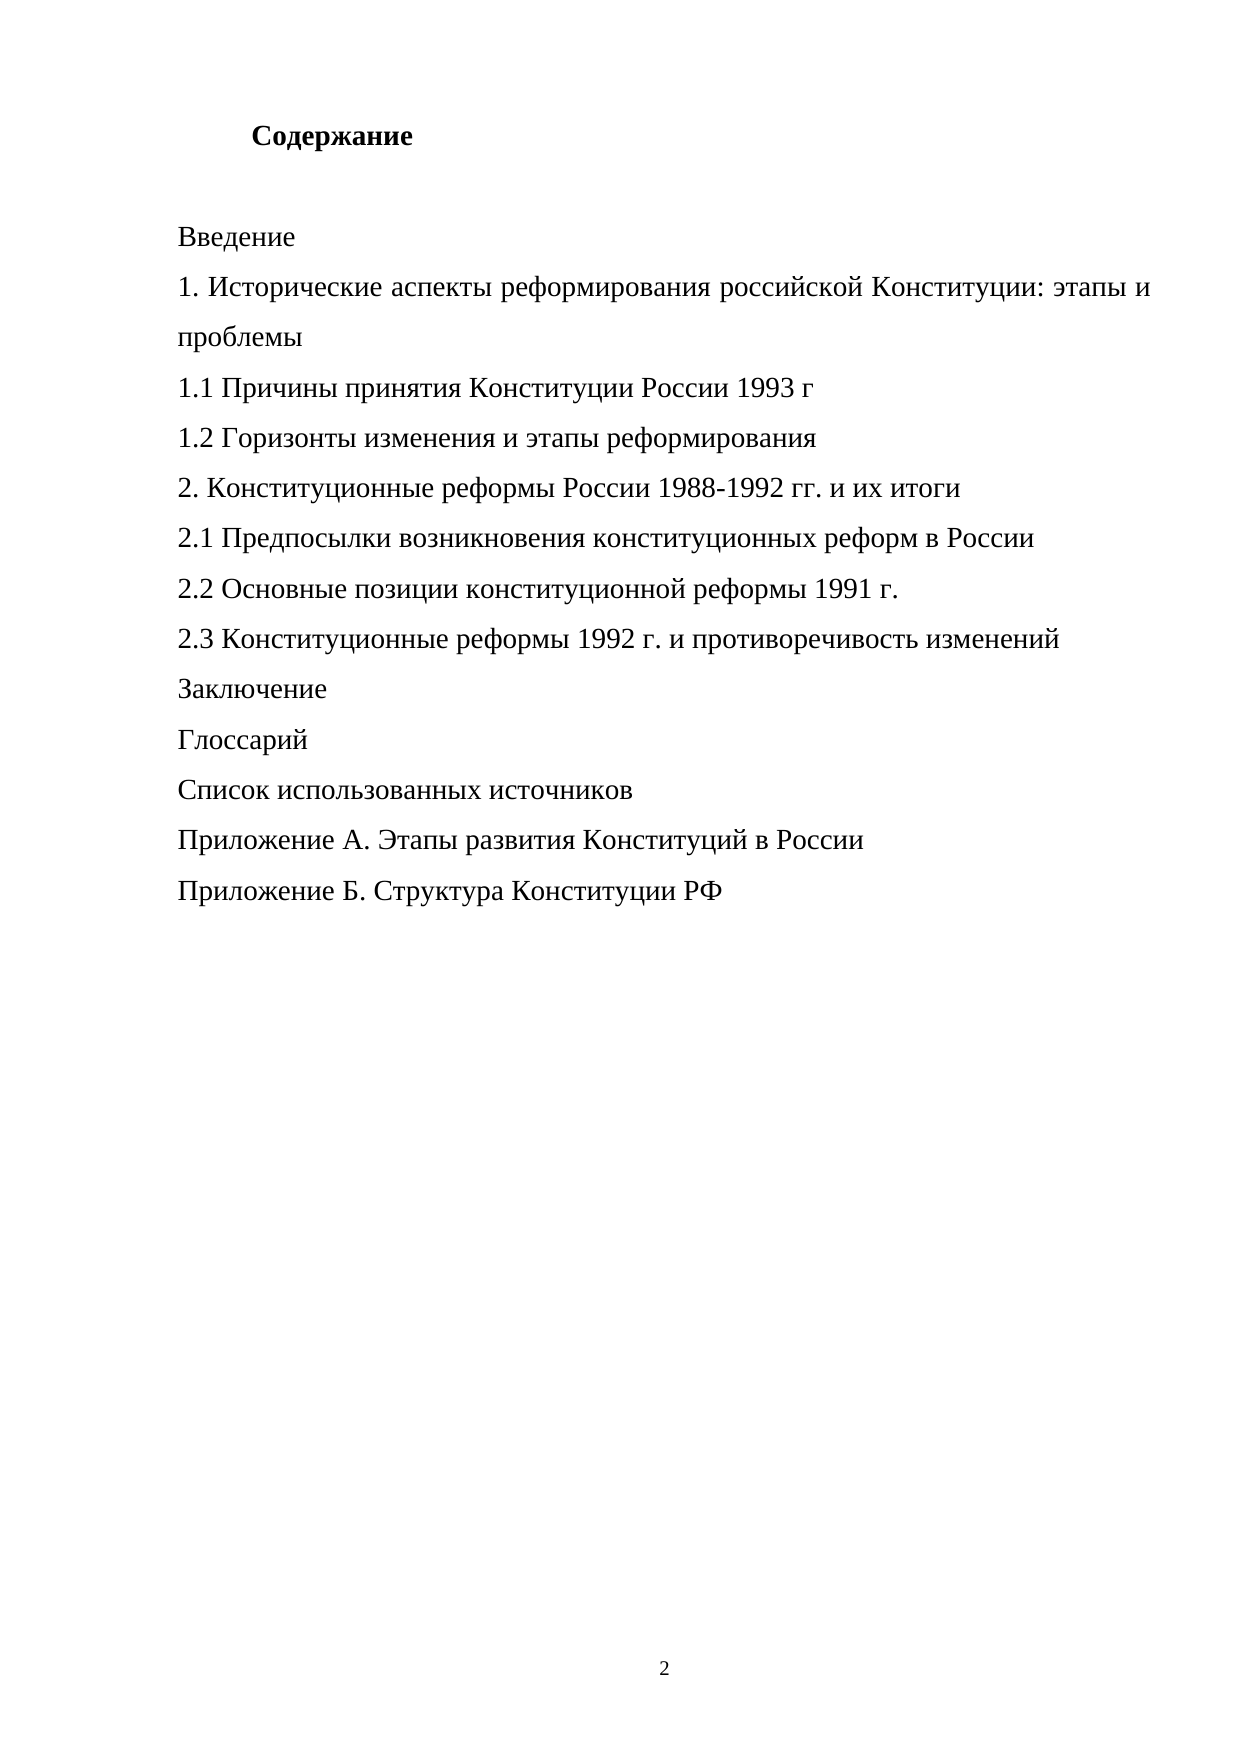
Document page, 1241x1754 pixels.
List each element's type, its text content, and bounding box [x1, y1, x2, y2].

text 2.1 Предпосылки возникновения конституционных реформ в России [177, 521, 1152, 554]
subtitle Заключение [177, 672, 1152, 705]
subtitle Приложение А. Этапы развития Конституций в России [177, 822, 1152, 856]
text 2. Конституционные реформы России 1988-1992 гг. и их итоги [177, 470, 1152, 504]
subtitle Список использованных источников [177, 772, 1152, 806]
subtitle Глоссарий [177, 722, 1152, 755]
text 2.3 Конституционные реформы 1992 г. и противоречивость изменений [177, 621, 1152, 655]
title Содержание [177, 118, 1152, 152]
text 1.1 Причины принятия Конституции России 1993 г [177, 370, 1152, 403]
text 1.2 Горизонты изменения и этапы реформирования [177, 420, 1152, 453]
text 2.2 Основные позиции конституционной реформы 1991 г. [177, 571, 1152, 604]
subtitle Приложение Б. Структура Конституции РФ [177, 873, 1152, 906]
text 1. Исторические аспекты реформирования российской Конституции: этапы и проблемы [177, 269, 1152, 353]
subtitle Введение [177, 219, 1152, 252]
